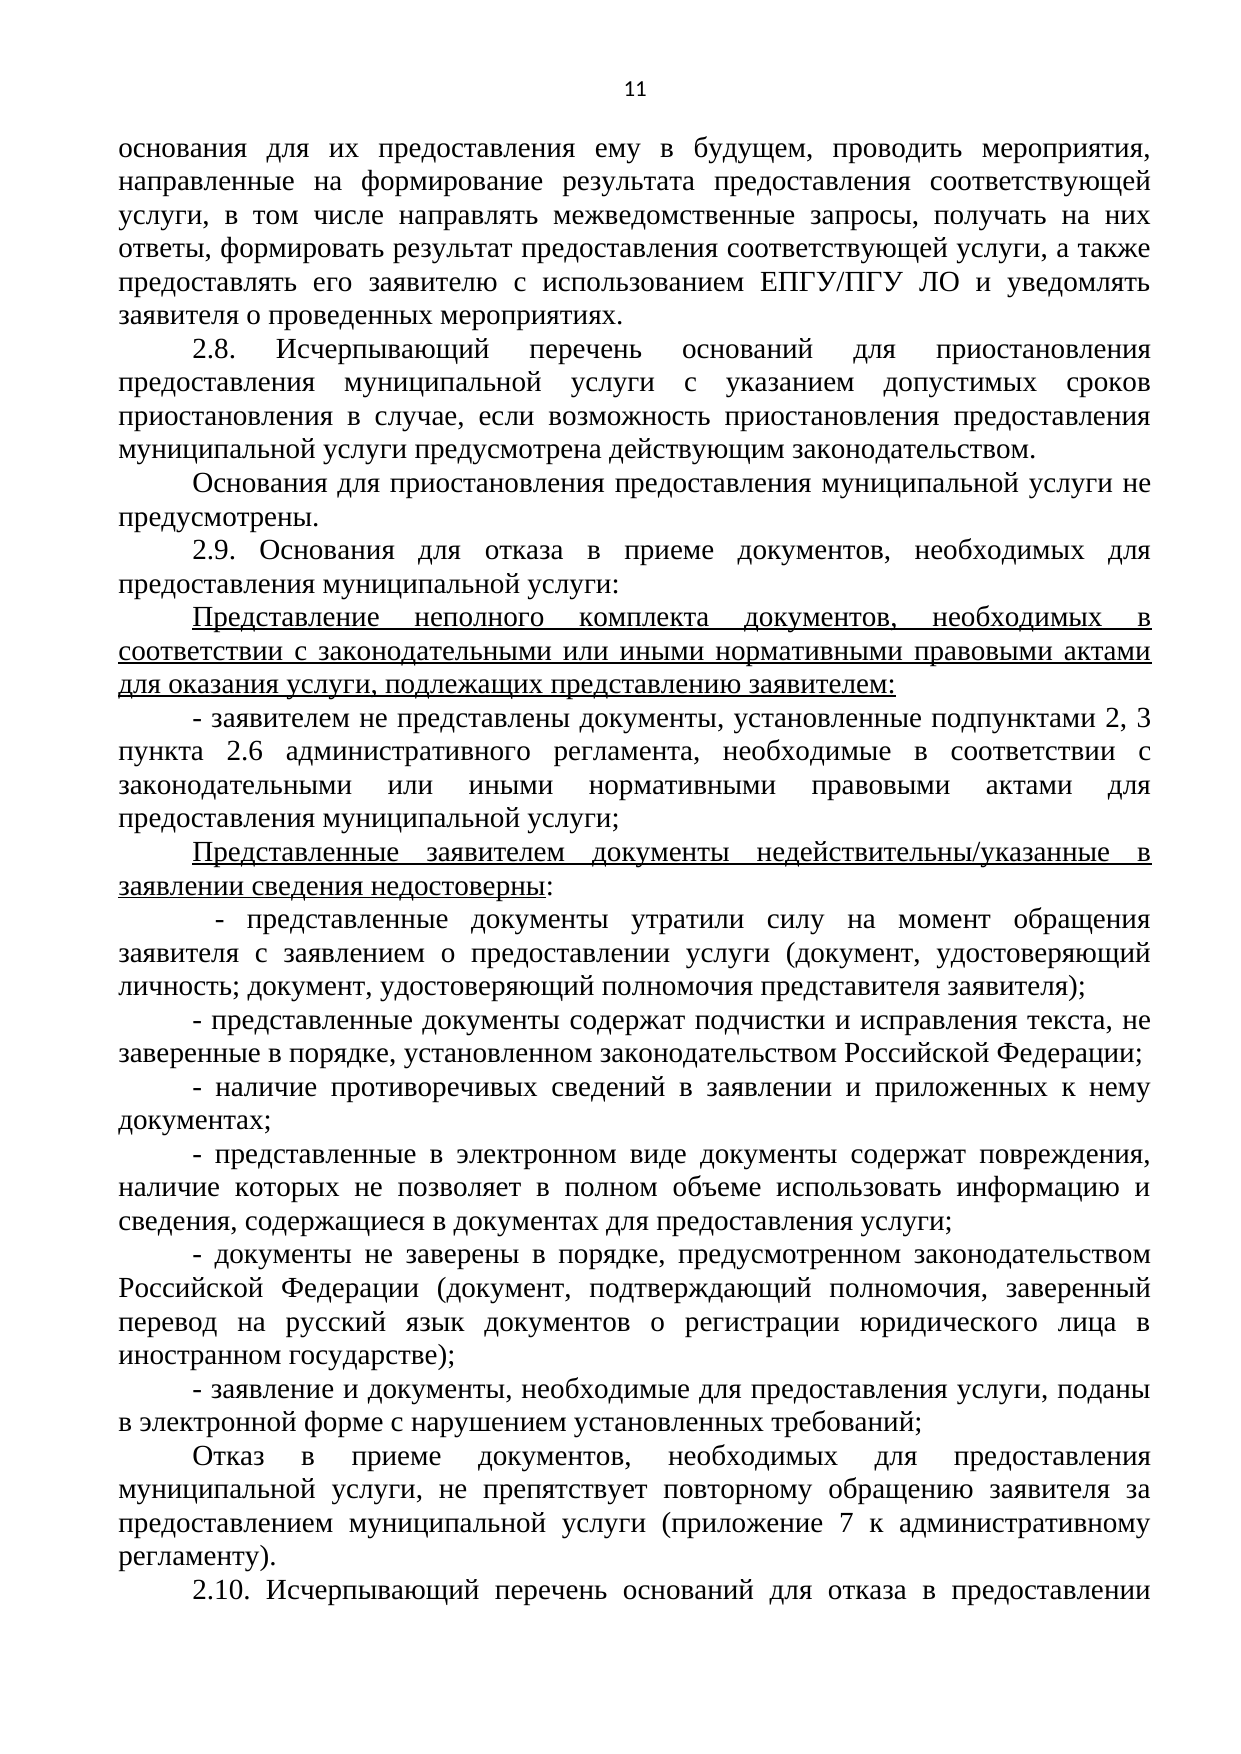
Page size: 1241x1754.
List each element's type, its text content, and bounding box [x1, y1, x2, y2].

text Представленные заявителем документы недействительны/указанные в заявлении сведения недостоверны: [118, 834, 1152, 901]
text 2.9. Основания для отказа в приеме документов, необходимых для предоставления муниципальной услуги: [118, 532, 1152, 599]
text - заявителем не представлены документы, установленные подпунктами 2, 3 пункта 2.6 административного регламента, необходимые в соответствии с законодательными или иными нормативными правовыми актами для предоставления муниципальной услуги; [118, 700, 1152, 834]
text Представление неполного комплекта документов, необходимых в соответствии с законодательными или иными нормативными правовыми актами для оказания услуги, подлежащих представлению заявителем: [118, 599, 1152, 662]
text - представленные документы содержат подчистки и исправления текста, не заверенные в порядке, установленном законодательством Российской Федерации; [118, 1002, 1152, 1069]
text Основания для приостановления предоставления муниципальной услуги не предусмотрены. [118, 465, 1152, 532]
text - заявление и документы, необходимые для предоставления услуги, поданы в электронной форме с нарушением установленных требований; [118, 1371, 1152, 1438]
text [118, 1572, 1152, 1606]
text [118, 130, 1152, 331]
text Отказ в приеме документов, необходимых для предоставления муниципальной услуги, не препятствует повторному обращению заявителя за предоставлением муниципальной услуги (приложение 7 к административному регламенту). [118, 1438, 1152, 1572]
text - наличие противоречивых сведений в заявлении и приложенных к нему документах; [118, 1069, 1152, 1136]
text - представленные в электронном виде документы содержат повреждения, наличие которых не позволяет в полном объеме использовать информацию и сведения, содержащиеся в документах для предоставления услуги; [118, 1136, 1152, 1237]
text Представление неполного комплекта документов, необходимых в соответствии с законодательными или иными нормативными правовыми актами для оказания услуги, подлежащих представлению заявителем: [118, 664, 1152, 700]
text - представленные документы утратили силу на момент обращения заявителя с заявлением о предоставлении услуги (документ, удостоверяющий личность; документ, удостоверяющий полномочия представителя заявителя); [118, 901, 1152, 1002]
text - документы не заверены в порядке, предусмотренном законодательством Российской Федерации (документ, подтверждающий полномочия, заверенный перевод на русский язык документов о регистрации юридического лица в иностранном государстве); [118, 1237, 1152, 1371]
text 2.8. Исчерпывающий перечень оснований для приостановления предоставления муниципальной услуги с указанием допустимых сроков приостановления в случае, если возможность приостановления предоставления муниципальной услуги предусмотрена действующим законодательством. [118, 331, 1152, 465]
